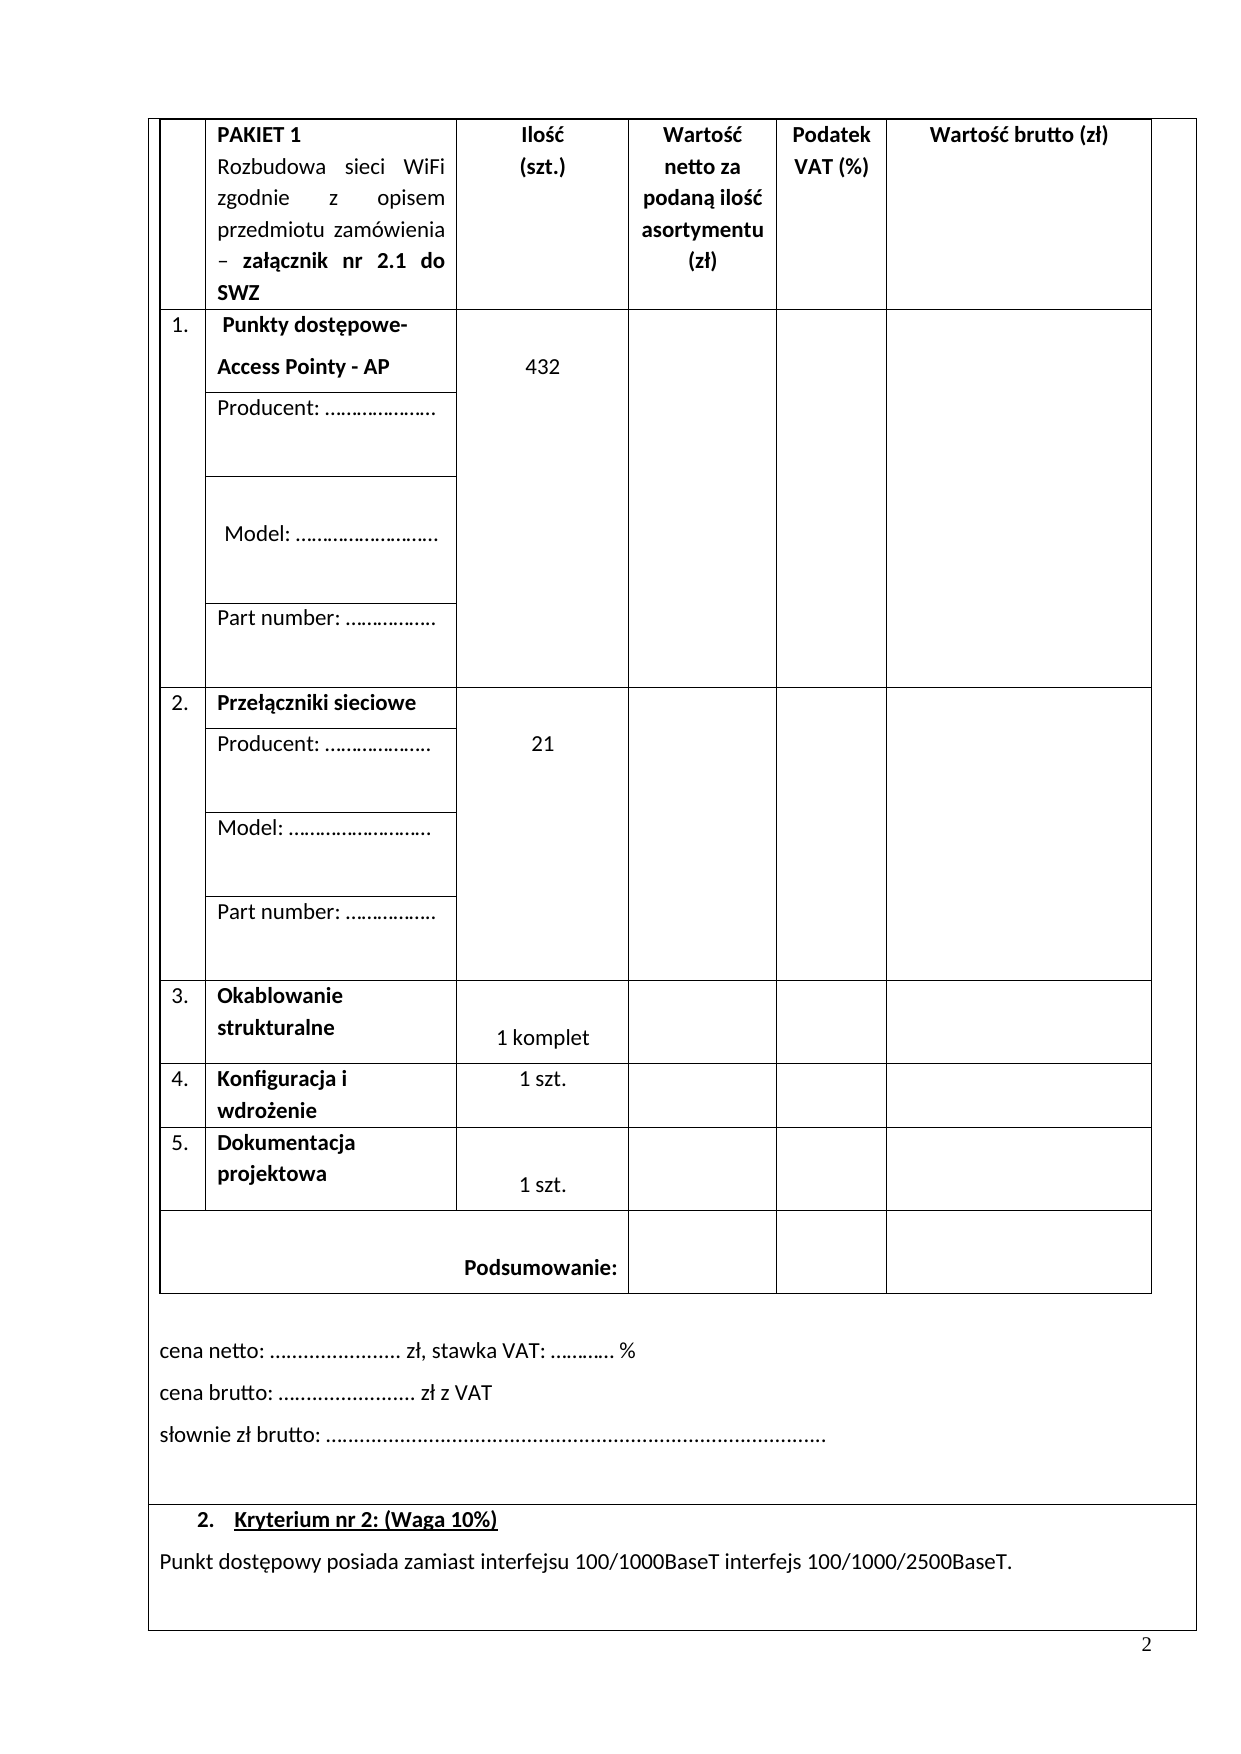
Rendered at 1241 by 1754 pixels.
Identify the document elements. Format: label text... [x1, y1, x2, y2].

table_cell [149, 1505, 1196, 1630]
